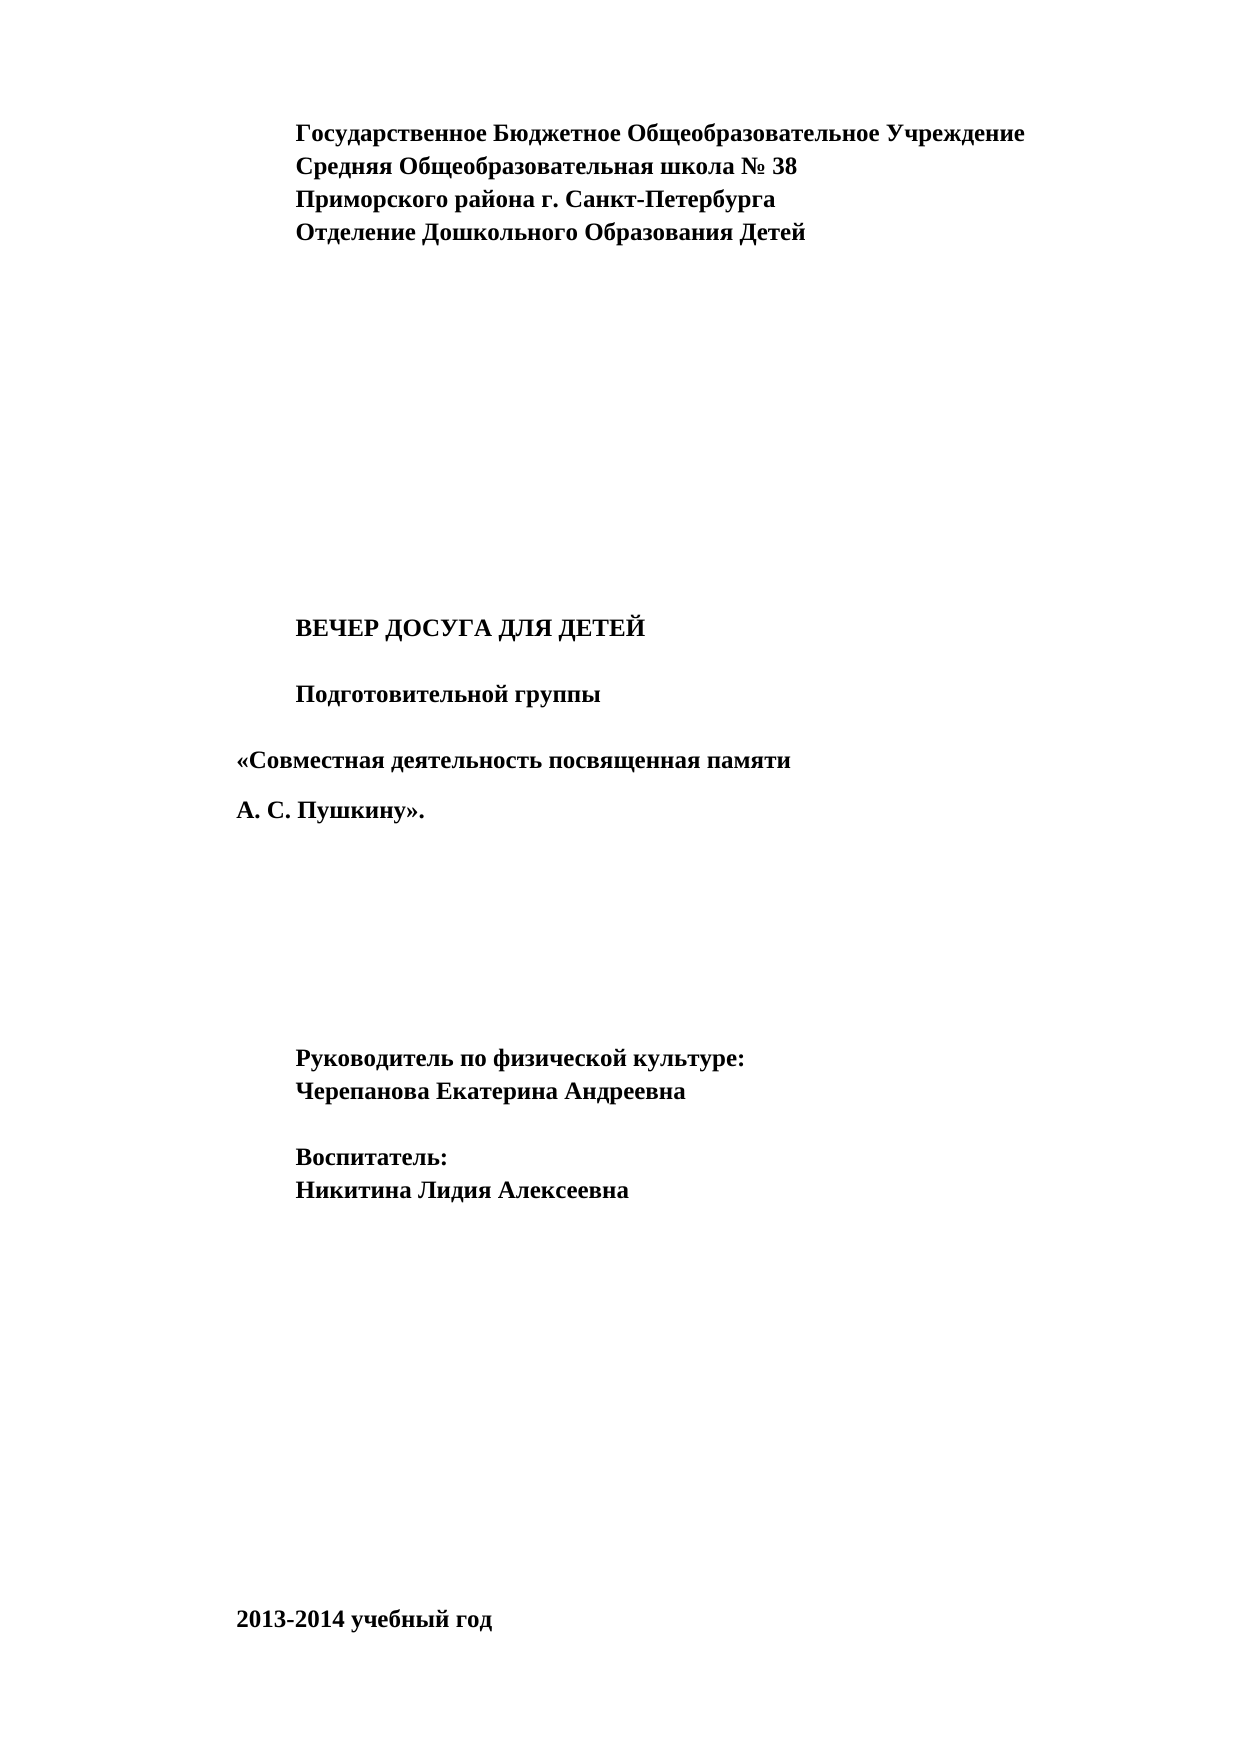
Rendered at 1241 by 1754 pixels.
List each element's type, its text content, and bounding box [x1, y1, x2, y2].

text Приморского района г. Санкт-Петербурга [236, 184, 1093, 213]
text Воспитатель: [236, 1142, 1093, 1171]
text Черепанова Екатерина Андреевна [236, 1076, 1093, 1104]
text 2013-2014 учебный год [236, 1604, 1093, 1633]
text «Совместная деятельность посвященная памяти [236, 746, 1093, 774]
text Руководитель по физической культуре: [236, 1043, 1093, 1072]
text А. С. Пушкину». [236, 795, 1093, 824]
text Средняя Общеобразовательная школа № 38 [236, 151, 1093, 180]
text ВЕЧЕР ДОСУГА ДЛЯ ДЕТЕЙ [236, 613, 1093, 642]
text Никитина Лидия Алексеевна [236, 1175, 1093, 1204]
text Государственное Бюджетное Общеобразовательное Учреждение [236, 118, 1093, 147]
text Подготовительной группы [236, 679, 1093, 708]
text Отделение Дошкольного Образования Детей [236, 217, 1093, 246]
